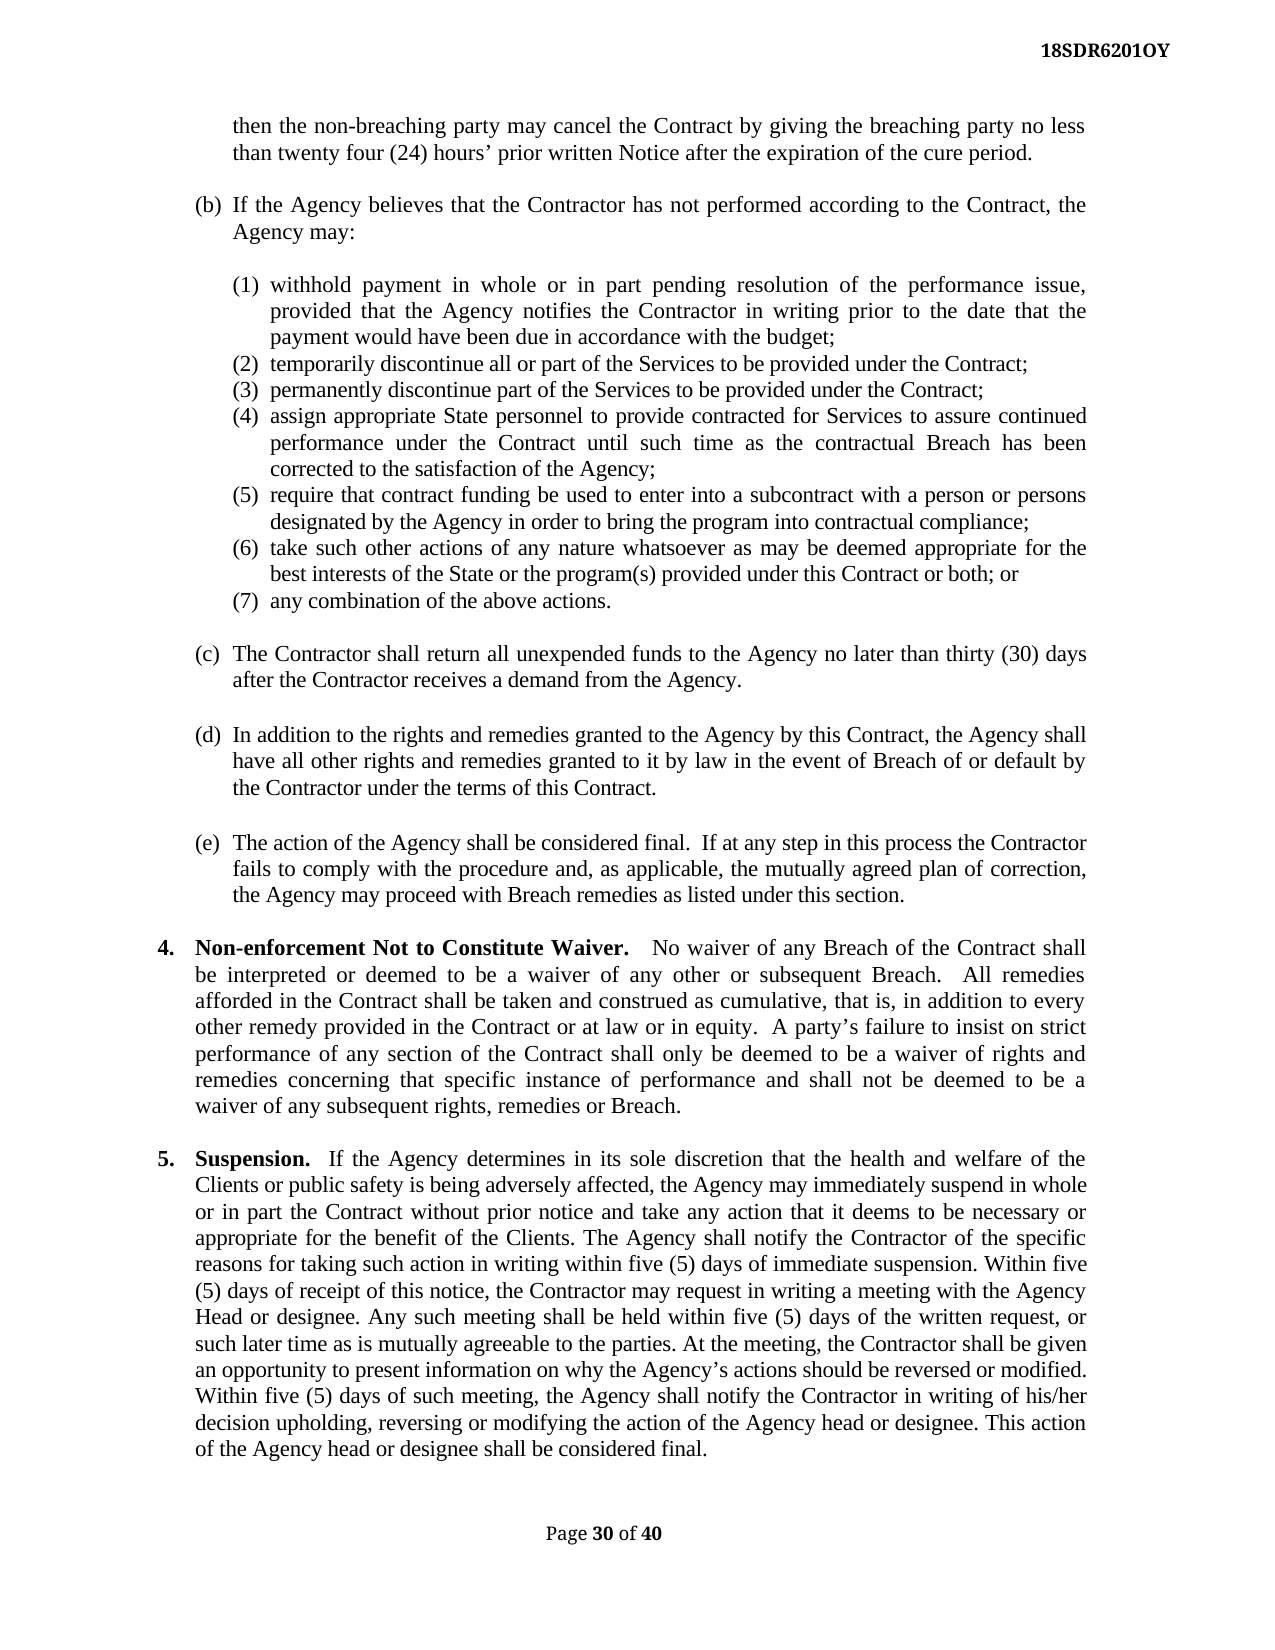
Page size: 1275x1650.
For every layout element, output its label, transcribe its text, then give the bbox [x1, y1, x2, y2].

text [195, 112, 1087, 165]
text (5) require that contract funding be used to enter into a subcontract with a person or persons designated by the Agency in order to bring the program into contractual compliance; [232, 481, 1087, 534]
text (3) permanently discontinue part of the Services to be provided under the Contract; [232, 376, 1087, 402]
text (c) The Contractor shall return all unexpended funds to the Agency no later than thirty (30) days after the Contractor receives a demand from the Agency. [195, 639, 1087, 692]
text (e) The action of the Agency shall be considered final. If at any step in this process the Contractor fails to comply with the procedure and, as applicable, the mutually agreed plan of correction, the Agency may proceed with Breach remedies as listed under this section. [195, 829, 1087, 908]
text (6) take such other actions of any nature whatsoever as may be deemed appropriate for the best interests of the State or the program(s) provided under this Contract or both; or [232, 534, 1087, 587]
text (2) temporarily discontinue all or part of the Services to be provided under the Contract; [232, 350, 1087, 376]
text (7) any combination of the above actions. [232, 587, 1087, 613]
text (1) withhold payment in whole or in part pending resolution of the performance issue, provided that the Agency notifies the Contractor in writing prior to the date that the payment would have been due in accordance with the budget; [232, 271, 1087, 350]
text (d) In addition to the rights and remedies granted to the Agency by this Contract, the Agency shall have all other rights and remedies granted to it by law in the event of Breach of or default by the Contractor under the terms of this Contract. [195, 721, 1087, 800]
text (4) assign appropriate State personnel to provide contracted for Services to assure continued performance under the Contract until such time as the contractual Breach has been corrected to the satisfaction of the Agency; [232, 402, 1087, 481]
text 4. Non-enforcement Not to Constitute Waiver. No waiver of any Breach of the Contract shall be interpreted or deemed to be a waiver of any other or subsequent Breach. All remedies afforded in the Contract shall be taken and construed as cumulative, that is, in addition to every other remedy provided in the Contract or at law or in equity. A party’s failure to insist on strict performance of any section of the Contract shall only be deemed to be a waiver of rights and remedies concerning that specific instance of performance and shall not be deemed to be a waiver of any subsequent rights, remedies or Breach. [157, 934, 1087, 1119]
text (b) If the Agency believes that the Contractor has not performed according to the Contract, the Agency may: [195, 192, 1087, 244]
text 5. Suspension. If the Agency determines in its sole discretion that the health and welfare of the Clients or public safety is being adversely affected, the Agency may immediately suspend in whole or in part the Contract without prior notice and take any action that it deems to be necessary or appropriate for the benefit of the Clients. The Agency shall notify the Contractor of the specific reasons for taking such action in writing within five (5) days of immediate suspension. Within five (5) days of receipt of this notice, the Contractor may request in writing a meeting with the Agency Head or designee. Any such meeting shall be held within five (5) days of the written request, or such later time as is mutually agreeable to the parties. At the meeting, the Contractor shall be given an opportunity to present information on why the Agency’s actions should be reversed or modified. Within five (5) days of such meeting, the Agency shall notify the Contractor in writing of his/her decision upholding, reversing or modifying the action of the Agency head or designee. This action of the Agency head or designee shall be considered final. [157, 1145, 1087, 1461]
